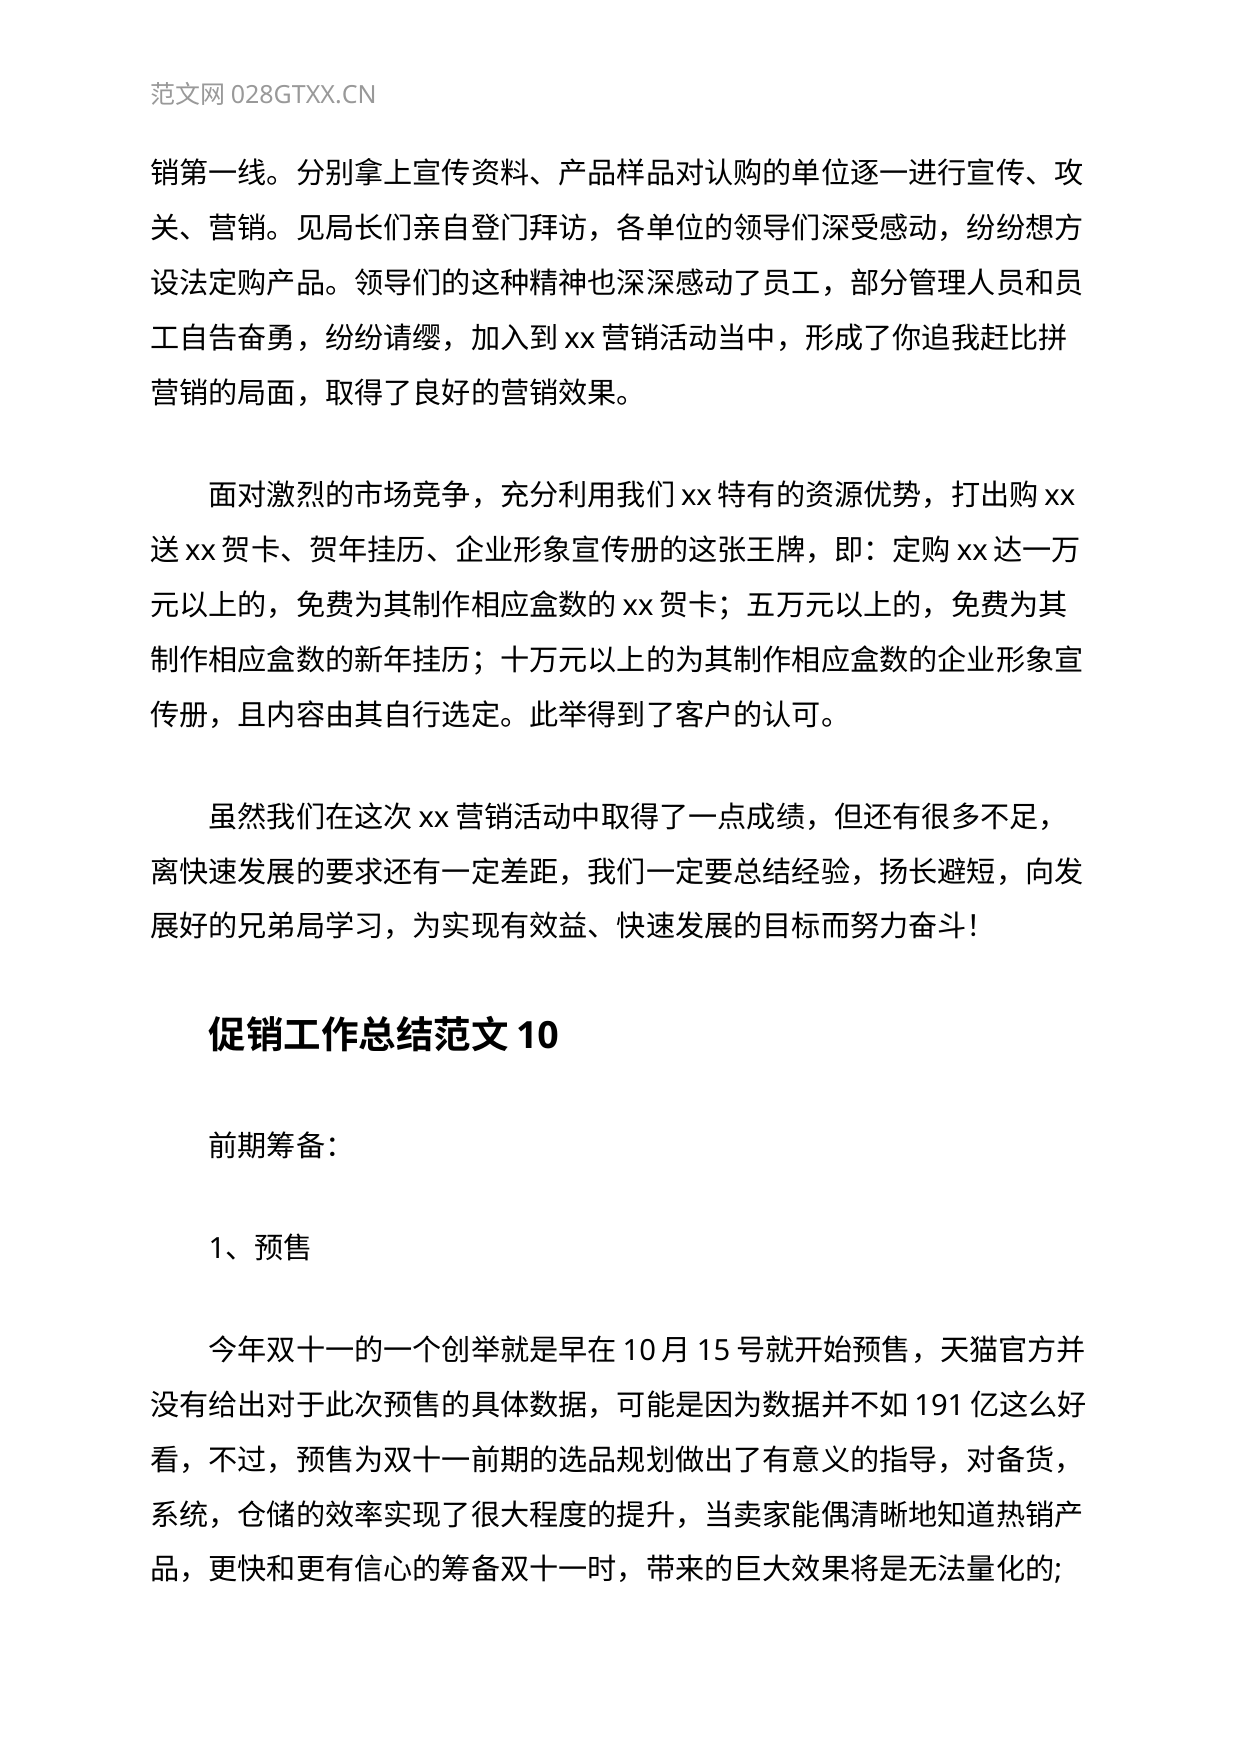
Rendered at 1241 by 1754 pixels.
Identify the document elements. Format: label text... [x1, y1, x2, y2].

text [150, 150, 1090, 412]
text 1、预售 [150, 1224, 1090, 1267]
text 虽然我们在这次xx营销活动中取得了一点成绩，但还有很多不足，离快速发展的要求还有一定差距，我们一定要总结经验，扬长避短，向发展好的兄弟局学习，为实现有效益、快速发展的目标而努力奋斗！ [150, 793, 1090, 945]
text 今年双十一的一个创举就是早在10月15号就开始预售，天猫官方并没有给出对于此次预售的具体数据，可能是因为数据并不如191亿这么好看，不过，预售为双十一前期的选品规划做出了有意义的指导，对备货，系统，仓储的效率实现了很大程度的提升，当卖家能偶清晰地知道热销产品，更快和更有信心的筹备双十一时，带来的巨大效果将是无法量化的; [150, 1326, 1090, 1588]
text 面对激烈的市场竞争，充分利用我们xx特有的资源优势，打出购xx送xx贺卡、贺年挂历、企业形象宣传册的这张王牌，即：定购xx达一万元以上的，免费为其制作相应盒数的xx贺卡；五万元以上的，免费为其制作相应盒数的新年挂历；十万元以上的为其制作相应盒数的企业形象宣传册，且内容由其自行选定。此举得到了客户的认可。 [150, 471, 1090, 734]
text 前期筹备： [150, 1122, 1090, 1165]
text 促销工作总结范文10 [150, 1005, 1090, 1059]
